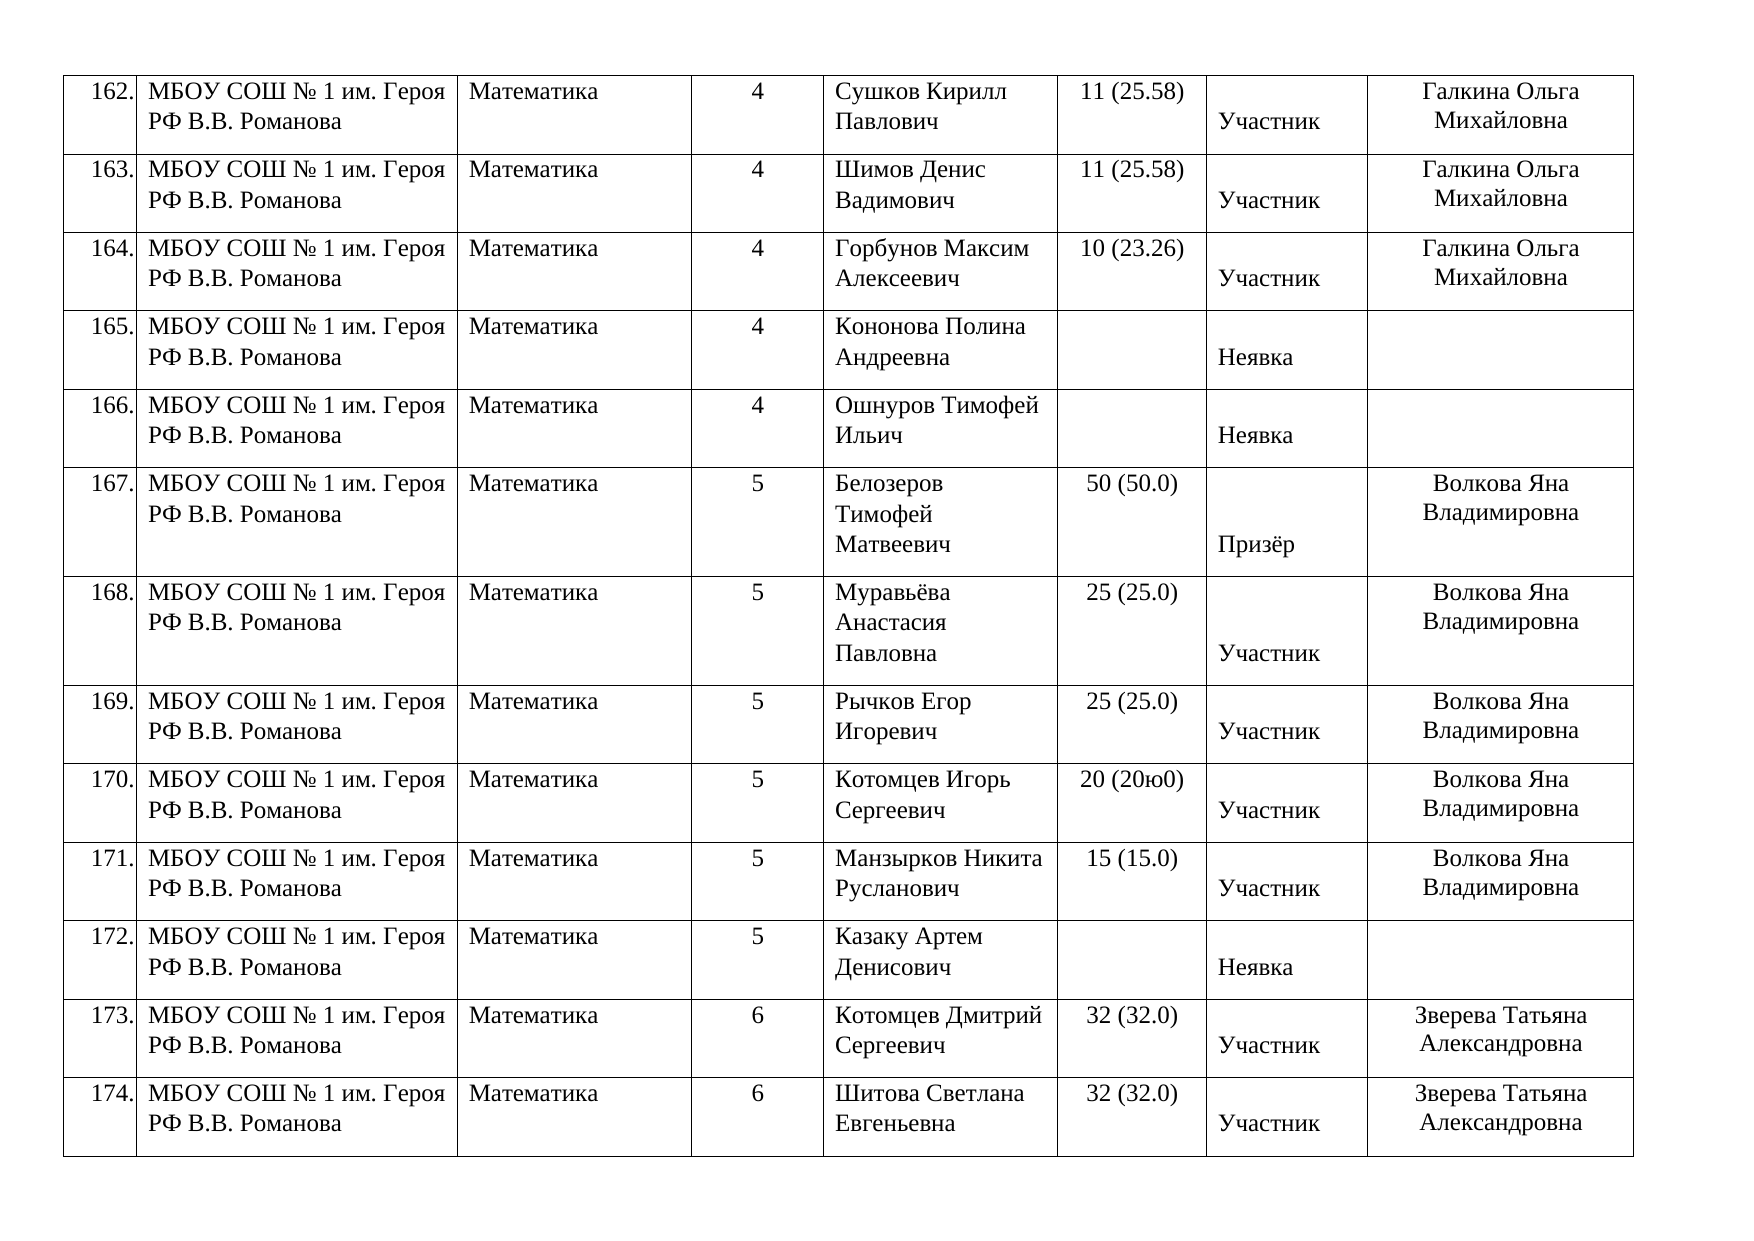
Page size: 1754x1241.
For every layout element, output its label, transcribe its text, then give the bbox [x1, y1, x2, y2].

table_cell [64, 577, 136, 685]
table_cell Белозеров Тимофей Матвеевич [824, 468, 1057, 576]
table_cell Горбунов Максим Алексеевич [824, 233, 1057, 310]
table_cell [64, 76, 136, 153]
table_cell 25 (25.0) [1058, 577, 1206, 685]
table_cell Участник [1207, 1000, 1367, 1077]
table_cell 4 [692, 233, 823, 310]
table_cell Манзырков Никита Русланович [824, 843, 1057, 920]
table_cell Участник [1207, 233, 1367, 310]
table_cell 10 (23.26) [1058, 233, 1206, 310]
table_cell МБОУ СОШ № 1 им. Героя РФ В.В. Романова [137, 764, 457, 842]
table_cell Математика [458, 921, 691, 999]
table_cell МБОУ СОШ № 1 им. Героя РФ В.В. Романова [137, 233, 457, 310]
table_cell 50 (50.0) [1058, 468, 1206, 576]
table_cell Кононова Полина Андреевна [824, 311, 1057, 389]
table_cell [64, 921, 136, 999]
table_cell Математика [458, 1078, 691, 1156]
table_cell 4 [692, 311, 823, 389]
table_cell МБОУ СОШ № 1 им. Героя РФ В.В. Романова [137, 1000, 457, 1077]
table_cell [64, 1078, 136, 1156]
table_cell МБОУ СОШ № 1 им. Героя РФ В.В. Романова [137, 155, 457, 232]
table_cell Рычков Егор Игоревич [824, 686, 1057, 763]
table_cell Шимов Денис Вадимович [824, 155, 1057, 232]
table_cell МБОУ СОШ № 1 им. Героя РФ В.В. Романова [137, 468, 457, 576]
table_cell 5 [692, 921, 823, 999]
table_cell Волкова Яна Владимировна [1368, 686, 1633, 763]
table_cell [64, 1000, 136, 1077]
table_cell Математика [458, 764, 691, 842]
table_cell Математика [458, 577, 691, 685]
table_cell [1058, 390, 1206, 467]
table_cell Участник [1207, 155, 1367, 232]
table_cell МБОУ СОШ № 1 им. Героя РФ В.В. Романова [137, 311, 457, 389]
table_cell МБОУ СОШ № 1 им. Героя РФ В.В. Романова [137, 921, 457, 999]
table_cell Котомцев Игорь Сергеевич [824, 764, 1057, 842]
table_cell Участник [1207, 1078, 1367, 1156]
table_cell Математика [458, 468, 691, 576]
table_cell Математика [458, 76, 691, 153]
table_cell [137, 76, 457, 153]
table_cell Участник [1207, 764, 1367, 842]
table_cell Волкова Яна Владимировна [1368, 577, 1633, 685]
table_cell Математика [458, 155, 691, 232]
table_cell Котомцев Дмитрий Сергеевич [824, 1000, 1057, 1077]
table_cell 5 [692, 843, 823, 920]
table_cell Ошнуров Тимофей Ильич [824, 390, 1057, 467]
table_cell Участник [1207, 577, 1367, 685]
table_cell Волкова Яна Владимировна [1368, 468, 1633, 576]
table_cell [64, 686, 136, 763]
table_cell 20 (20ю0) [1058, 764, 1206, 842]
table_cell 11 (25.58) [1058, 76, 1206, 153]
table_cell [64, 843, 136, 920]
table_cell 4 [692, 390, 823, 467]
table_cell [1368, 1078, 1633, 1156]
table_cell Математика [458, 311, 691, 389]
table_cell [1058, 921, 1206, 999]
table_cell Математика [458, 1000, 691, 1077]
table_cell Призёр [1207, 468, 1367, 576]
table_cell 25 (25.0) [1058, 686, 1206, 763]
table_cell Неявка [1207, 311, 1367, 389]
table_cell [64, 311, 136, 389]
table_cell 32 (32.0) [1058, 1078, 1206, 1156]
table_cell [137, 1078, 457, 1156]
table_cell [1368, 390, 1633, 467]
table_cell 5 [692, 577, 823, 685]
table_cell Сушков Кирилл Павлович [824, 76, 1057, 153]
table_cell 11 (25.58) [1058, 155, 1206, 232]
table_cell [64, 390, 136, 467]
table_cell Участник [1207, 843, 1367, 920]
table_cell Волкова Яна Владимировна [1368, 843, 1633, 920]
table_cell Неявка [1207, 921, 1367, 999]
table_cell Математика [458, 843, 691, 920]
table_cell 32 (32.0) [1058, 1000, 1206, 1077]
table_cell Галкина Ольга Михайловна [1368, 155, 1633, 232]
table_cell 6 [692, 1078, 823, 1156]
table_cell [1368, 76, 1633, 153]
table_cell Галкина Ольга Михайловна [1368, 233, 1633, 310]
table_cell 4 [692, 76, 823, 153]
table_cell Зверева Татьяна Александровна [1368, 1000, 1633, 1077]
table_cell Участник [1207, 76, 1367, 153]
table_cell МБОУ СОШ № 1 им. Героя РФ В.В. Романова [137, 390, 457, 467]
table_cell [1368, 311, 1633, 389]
table_cell МБОУ СОШ № 1 им. Героя РФ В.В. Романова [137, 686, 457, 763]
table_cell [64, 764, 136, 842]
table_cell 15 (15.0) [1058, 843, 1206, 920]
table_cell Неявка [1207, 390, 1367, 467]
table_cell [1368, 921, 1633, 999]
table_cell Математика [458, 686, 691, 763]
table_cell 6 [692, 1000, 823, 1077]
table_cell Математика [458, 390, 691, 467]
table_cell 5 [692, 468, 823, 576]
table_cell Муравьёва Анастасия Павловна [824, 577, 1057, 685]
table_cell 5 [692, 764, 823, 842]
table_cell [64, 468, 136, 576]
table_cell Волкова Яна Владимировна [1368, 764, 1633, 842]
table_cell [64, 155, 136, 232]
table_cell [64, 233, 136, 310]
table_cell 4 [692, 155, 823, 232]
table_cell Математика [458, 233, 691, 310]
table_cell 5 [692, 686, 823, 763]
table_cell Шитова Светлана Евгеньевна [824, 1078, 1057, 1156]
table_cell [1058, 311, 1206, 389]
table_cell МБОУ СОШ № 1 им. Героя РФ В.В. Романова [137, 577, 457, 685]
table_cell МБОУ СОШ № 1 им. Героя РФ В.В. Романова [137, 843, 457, 920]
table_cell Участник [1207, 686, 1367, 763]
table_cell Казаку Артем Денисович [824, 921, 1057, 999]
